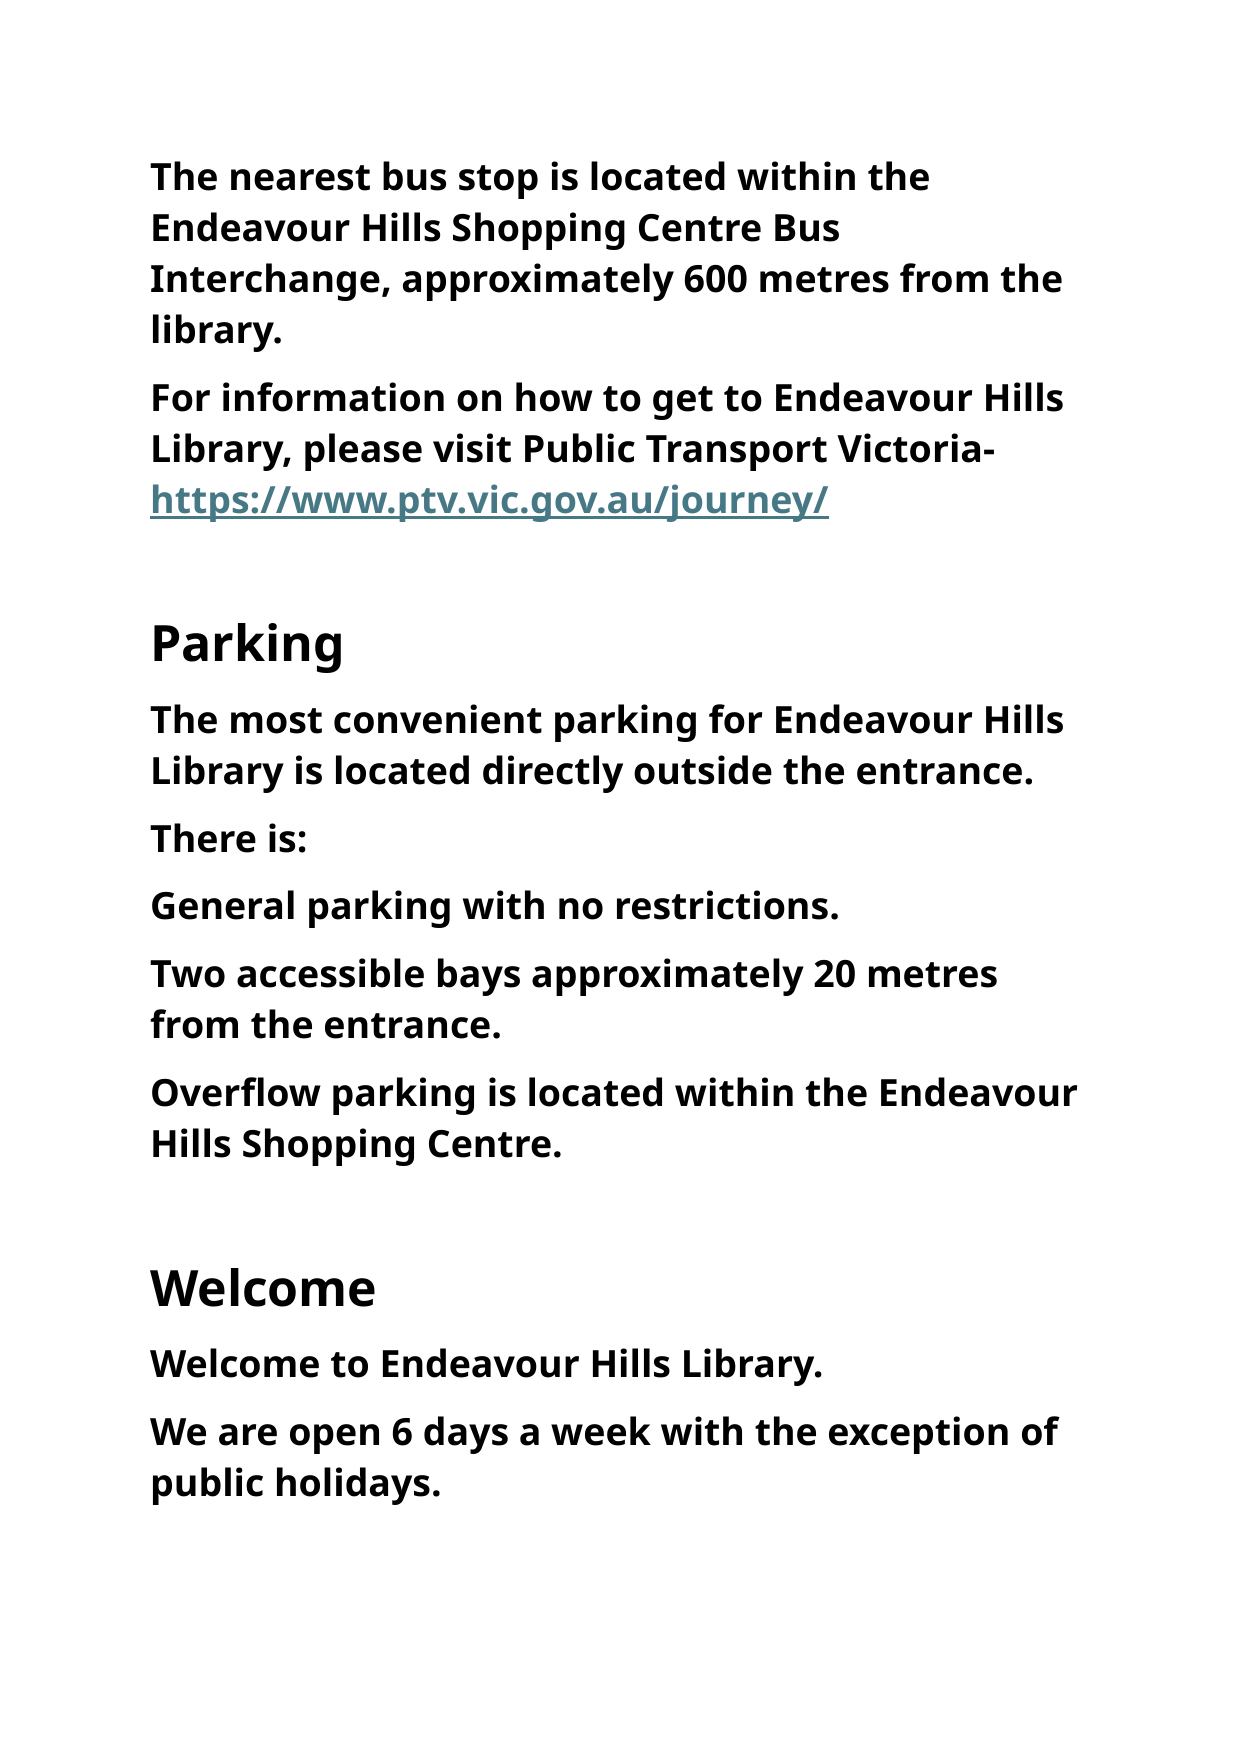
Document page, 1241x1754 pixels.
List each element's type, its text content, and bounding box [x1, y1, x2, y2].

text Welcome [150, 1252, 1090, 1321]
text General parking with no restrictions.​ [150, 879, 1090, 931]
text We are open 6 days a week with the exception of public holidays. [150, 1405, 1090, 1507]
text Parking [150, 608, 1090, 676]
text Two accessible bays approximately 20 metres from the entrance.​ [150, 947, 1090, 1049]
text The nearest bus stop is located within the Endeavour Hills Shopping Centre Bus Interchange, approximately 600 metres from the library. ​ [150, 150, 1090, 354]
text For information on how to get to Endeavour Hills Library, please visit Public Transport Victoria- https://www.ptv.vic.gov.au/journey/ [150, 371, 1090, 524]
text Welcome to Endeavour Hills Library. [150, 1337, 1090, 1388]
text The most convenient parking for Endeavour Hills Library is located directly outside the entrance.​ [150, 693, 1090, 795]
text Overflow parking is located within the Endeavour Hills Shopping Centre. [150, 1066, 1090, 1168]
text There is:​ [150, 812, 1090, 863]
